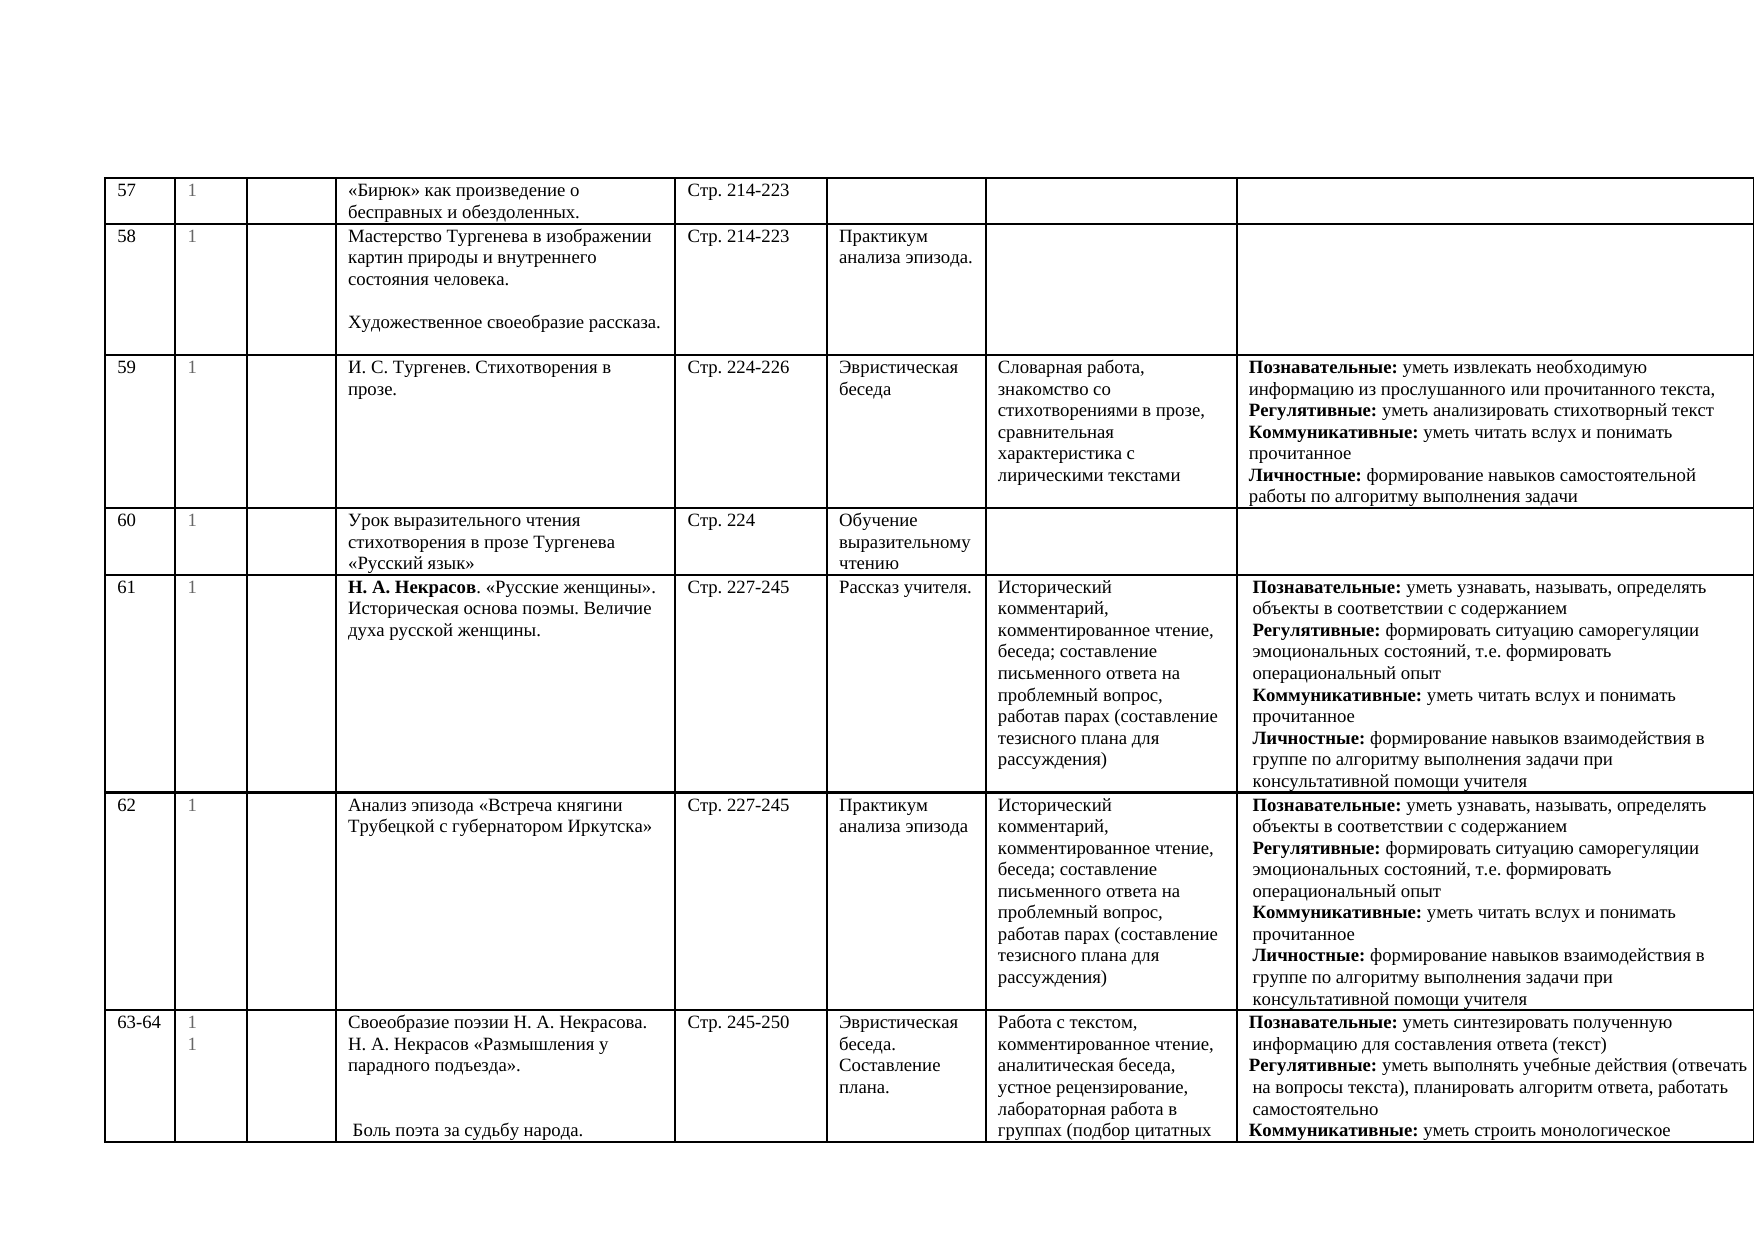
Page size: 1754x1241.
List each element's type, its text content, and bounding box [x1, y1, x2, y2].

table_cell 1 [176, 794, 246, 1009]
table_cell Анализ эпизода «Встреча княгини Трубецкой с губернатором Иркутска» [337, 794, 674, 1009]
table_cell Познавательные: уметь извлекать необходимую информацию из прослушанного или прочитанного текста, Регулятивные: уметь анализировать стихотворный текст Коммуникативные: уметь читать вслух и понимать прочитанное Личностные: формирование навыков самостоятельной работы по алгоритму выполнения задачи [1238, 356, 1753, 507]
table_cell Мастерство Тургенева в изображении картин природы и внутреннего состояния человека. Художественное своеобразие рассказа. [337, 225, 674, 354]
table_cell 63-64 [106, 1011, 174, 1141]
table_cell [828, 179, 985, 222]
table_cell Исторический комментарий, комментированное чтение, беседа; составление письменного ответа на проблемный вопрос, работав парах (составление тезисного плана для рассуждения) [987, 794, 1236, 1009]
table_cell Стр. 245-250 [676, 1011, 826, 1141]
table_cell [1238, 1011, 1753, 1141]
table_cell Исторический комментарий, комментированное чтение, беседа; составление письменного ответа на проблемный вопрос, работав парах (составление тезисного плана для рассуждения) [987, 576, 1236, 791]
table_cell Познавательные: уметь узнавать, называть, определять объекты в соответствии с содержанием Регулятивные: формировать ситуацию саморегуляции эмоциональных состояний, т.е. формировать операциональный опыт Коммуникативные: уметь читать вслух и понимать прочитанное Личностные: формирование навыков взаимодействия в группе по алгоритму выполнения задачи при консультативной помощи учителя [1238, 576, 1753, 791]
table_cell Стр. 214-223 [676, 225, 826, 354]
table_cell 60 [106, 509, 174, 574]
table_cell Урок выразительного чтения стихотворения в прозе Тургенева «Русский язык» [337, 509, 674, 574]
table_cell [987, 225, 1236, 354]
table_cell 59 [106, 356, 174, 507]
table_cell [248, 225, 335, 354]
table_cell 58 [106, 225, 174, 354]
table_cell Практикум анализа эпизода. [828, 225, 985, 354]
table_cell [828, 1011, 985, 1141]
table_cell [1238, 509, 1753, 574]
table_cell [248, 1011, 335, 1141]
table_cell [248, 576, 335, 791]
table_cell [337, 1011, 674, 1141]
table_cell [987, 179, 1236, 222]
table_cell Стр. 227-245 [676, 576, 826, 791]
table_cell Обучение выразительному чтению [828, 509, 985, 574]
table_cell 1 [176, 356, 246, 507]
table_cell [1238, 225, 1753, 354]
table_cell Познавательные: уметь узнавать, называть, определять объекты в соответствии с содержанием Регулятивные: формировать ситуацию саморегуляции эмоциональных состояний, т.е. формировать операциональный опыт Коммуникативные: уметь читать вслух и понимать прочитанное Личностные: формирование навыков взаимодействия в группе по алгоритму выполнения задачи при консультативной помощи учителя [1238, 794, 1753, 1009]
table_cell [1238, 179, 1753, 222]
table_cell 1 [176, 225, 246, 354]
table_cell Стр. 214-223 [676, 179, 826, 222]
table_cell 1 [176, 179, 246, 222]
table_cell Практикум анализа эпизода [828, 794, 985, 1009]
table_cell «Бирюк» как произведение о бесправных и обездоленных. [337, 179, 674, 222]
table_cell [248, 179, 335, 222]
table_cell Рассказ учителя. [828, 576, 985, 791]
table_cell Словарная работа, знакомство со стихотворениями в прозе, сравнительная характеристика с лирическими текстами [987, 356, 1236, 507]
table_cell Стр. 227-245 [676, 794, 826, 1009]
table_cell [248, 509, 335, 574]
table_cell [248, 794, 335, 1009]
table_cell 1 1 [176, 1011, 246, 1141]
table_cell Стр. 224-226 [676, 356, 826, 507]
table_cell 57 [106, 179, 174, 222]
table_cell Эвристическая беседа [828, 356, 985, 507]
table_cell [248, 356, 335, 507]
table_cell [987, 1011, 1236, 1141]
table_cell 61 [106, 576, 174, 791]
table_cell [987, 509, 1236, 574]
table_cell Стр. 224 [676, 509, 826, 574]
table_cell И. С. Тургенев. Стихотворения в прозе. [337, 356, 674, 507]
table_cell 1 [176, 576, 246, 791]
table_cell 1 [176, 509, 246, 574]
table_cell Н. А. Некрасов. «Русские женщины». Историческая основа поэмы. Величие духа русской женщины. [337, 576, 674, 791]
table_cell 62 [106, 794, 174, 1009]
